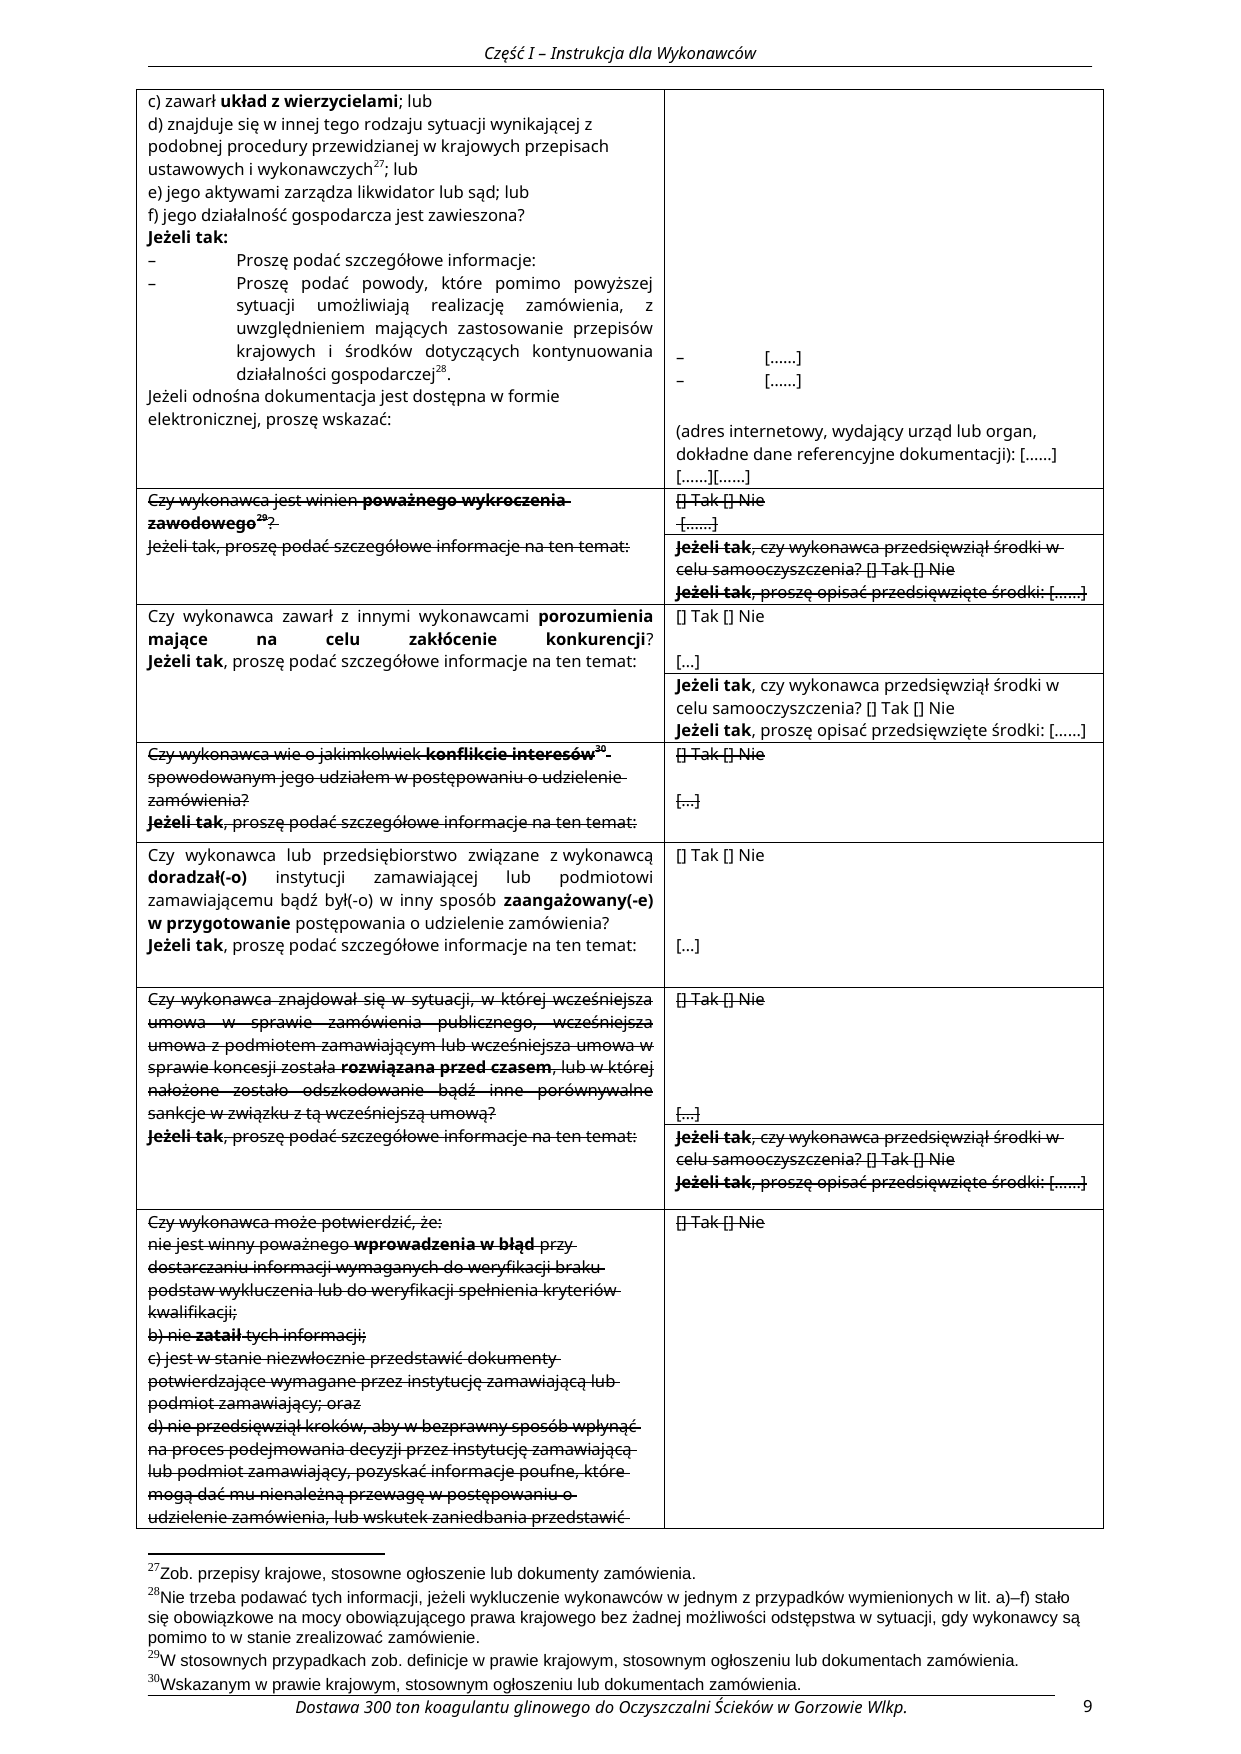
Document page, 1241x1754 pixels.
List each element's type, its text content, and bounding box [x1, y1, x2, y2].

table_cell [] Tak [] Nie [……] [665, 489, 1103, 534]
table_cell Czy wykonawca jest winien poważnego wykroczenia zawodowego? Jeżeli tak, proszę podać szczegółowe informacje na ten temat: [137, 489, 664, 603]
table_cell Jeżeli tak, czy wykonawca przedsięwziął środki w celu samooczyszczenia? [] Tak [] Nie Jeżeli tak, proszę opisać przedsięwzięte środki: [……] [665, 1125, 1103, 1209]
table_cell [137, 1210, 664, 1528]
table_cell [] Tak [] Nie […] [665, 988, 1103, 1124]
table_cell [] Tak [] Nie […] [665, 605, 1103, 673]
table_cell Jeżeli tak, czy wykonawca przedsięwziął środki w celu samooczyszczenia? [] Tak [] Nie Jeżeli tak, proszę opisać przedsięwzięte środki: [……] [665, 535, 1103, 603]
table_cell [] Tak [] Nie [665, 1210, 1103, 1528]
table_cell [137, 90, 664, 488]
table_cell Czy wykonawca lub przedsiębiorstwo związane z wykonawcą doradzał(-o) instytucji zamawiającej lub podmiotowi zamawiającemu bądź był(-o) w inny sposób zaangażowany(-e) w przygotowanie postępowania o udzielenie zamówienia? Jeżeli tak, proszę podać szczegółowe informacje na ten temat: [137, 843, 664, 987]
table_cell [] Tak [] Nie […] [665, 843, 1103, 987]
table_cell Czy wykonawca wie o jakimkolwiek konflikcie interesów spowodowanym jego udziałem w postępowaniu o udzielenie zamówienia? Jeżeli tak, proszę podać szczegółowe informacje na ten temat: [137, 743, 664, 842]
table_cell Jeżeli tak, czy wykonawca przedsięwziął środki w celu samooczyszczenia? [] Tak [] Nie Jeżeli tak, proszę opisać przedsięwzięte środki: [……] [665, 674, 1103, 742]
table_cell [665, 90, 1103, 488]
table_cell [] Tak [] Nie […] [665, 743, 1103, 842]
table_cell Czy wykonawca zawarł z innymi wykonawcami porozumienia mające na celu zakłócenie konkurencji? Jeżeli tak, proszę podać szczegółowe informacje na ten temat: [137, 605, 664, 742]
table_cell Czy wykonawca znajdował się w sytuacji, w której wcześniejsza umowa w sprawie zamówienia publicznego, wcześniejsza umowa z podmiotem zamawiającym lub wcześniejsza umowa w sprawie koncesji została rozwiązana przed czasem, lub w której nałożone zostało odszkodowanie bądź inne porównywalne sankcje w związku z tą wcześniejszą umową? Jeżeli tak, proszę podać szczegółowe informacje na ten temat: [137, 988, 664, 1209]
